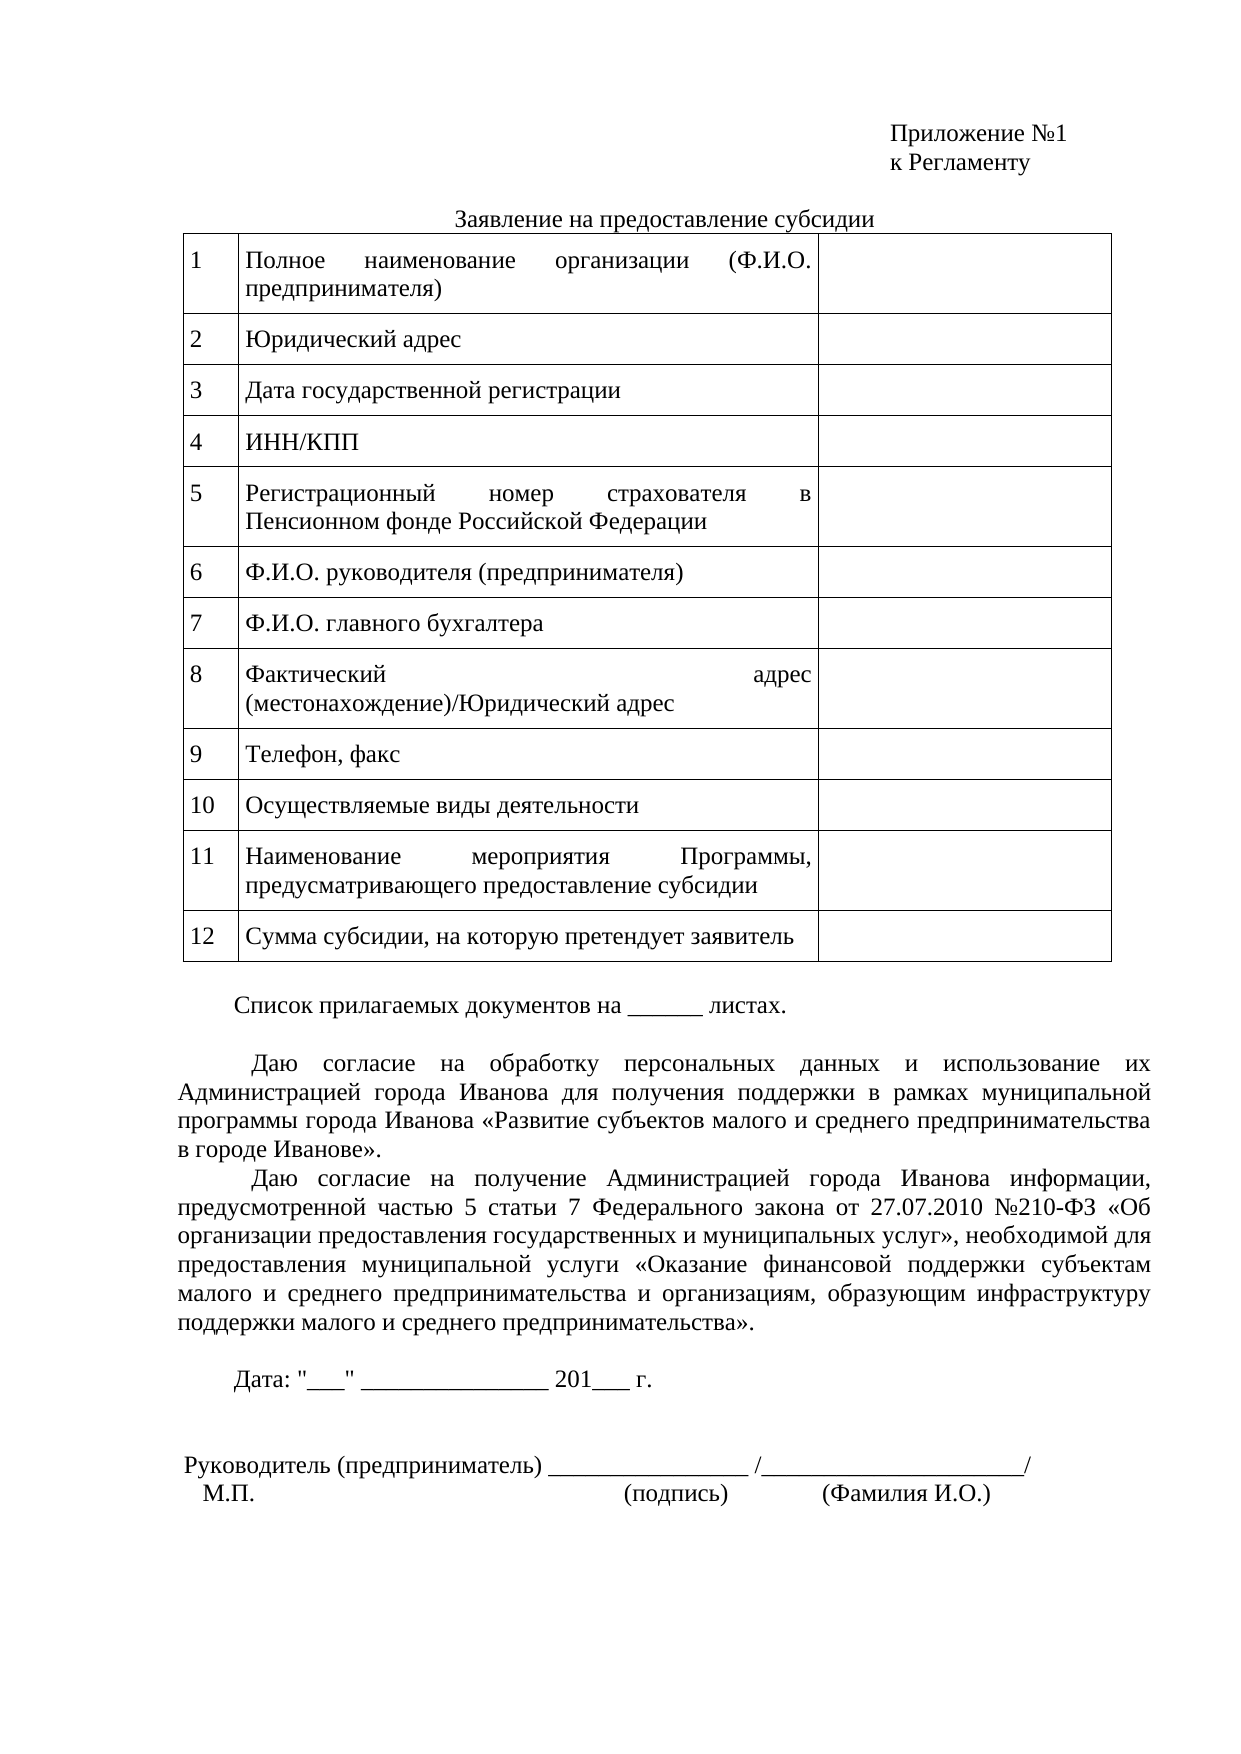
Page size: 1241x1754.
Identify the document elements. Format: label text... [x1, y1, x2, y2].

table_cell ИНН/КПП [239, 416, 818, 466]
table_cell 10 [184, 780, 238, 830]
table_cell [819, 780, 1111, 830]
text Дата: "___" _______________ 201___ г. [177, 1364, 1152, 1393]
text Приложение №1 [177, 118, 1152, 147]
table_cell [819, 598, 1111, 648]
text М.П. (подпись) (Фамилия И.О.) [177, 1478, 1152, 1507]
text Даю согласие на получение Администрацией города Иванова информации, предусмотренной частью 5 статьи 7 Федерального закона от 27.07.2010 №210-ФЗ «Об организации предоставления государственных и муниципальных услуг», необходимой для предоставления муниципальной услуги «Оказание финансовой поддержки субъектам малого и среднего предпринимательства и организациям, образующим инфраструктуру поддержки малого и среднего предпринимательства». [177, 1163, 1152, 1335]
table_header 1 [184, 234, 238, 313]
table_cell [819, 831, 1111, 909]
table_cell Телефон, факс [239, 729, 818, 779]
text Список прилагаемых документов на ______ листах. [177, 990, 1152, 1019]
table_cell [819, 467, 1111, 546]
text Заявление на предоставление субсидии [177, 204, 1152, 233]
table_cell 4 [184, 416, 238, 466]
text Даю согласие на обработку персональных данных и использование их Администрацией города Иванова для получения поддержки в рамках муниципальной программы города Иванова «Развитие субъектов малого и среднего предпринимательства в городе Иванове». [177, 1048, 1152, 1163]
table_cell [819, 365, 1111, 415]
table_header Полное наименование организации (Ф.И.О. предпринимателя) [239, 234, 818, 313]
table_cell [819, 649, 1111, 728]
table_cell [819, 729, 1111, 779]
table_cell 2 [184, 314, 238, 364]
table_cell Сумма субсидии, на которую претендует заявитель [239, 911, 818, 961]
text Руководитель (предприниматель) ________________ /_____________________/ [177, 1450, 1152, 1478]
table_cell Наименование мероприятия Программы, предусматривающего предоставление субсидии [239, 831, 818, 909]
text к Регламенту [177, 147, 1152, 176]
table_cell 3 [184, 365, 238, 415]
table_cell Ф.И.О. главного бухгалтера [239, 598, 818, 648]
table_cell [819, 314, 1111, 364]
table_cell [819, 416, 1111, 466]
table_cell Дата государственной регистрации [239, 365, 818, 415]
table_cell 8 [184, 649, 238, 728]
table_cell Ф.И.О. руководителя (предпринимателя) [239, 547, 818, 597]
table_cell 12 [184, 911, 238, 961]
table_cell 6 [184, 547, 238, 597]
table_cell Регистрационный номер страхователя в Пенсионном фонде Российской Федерации [239, 467, 818, 546]
table_cell Осуществляемые виды деятельности [239, 780, 818, 830]
table_cell [819, 911, 1111, 961]
table_cell 5 [184, 467, 238, 546]
table_cell Юридический адрес [239, 314, 818, 364]
table_cell 7 [184, 598, 238, 648]
table_cell [819, 547, 1111, 597]
table_cell Фактический адрес (местонахождение)/Юридический адрес [239, 649, 818, 728]
table_header [819, 234, 1111, 313]
table_cell 9 [184, 729, 238, 779]
table_cell 11 [184, 831, 238, 909]
